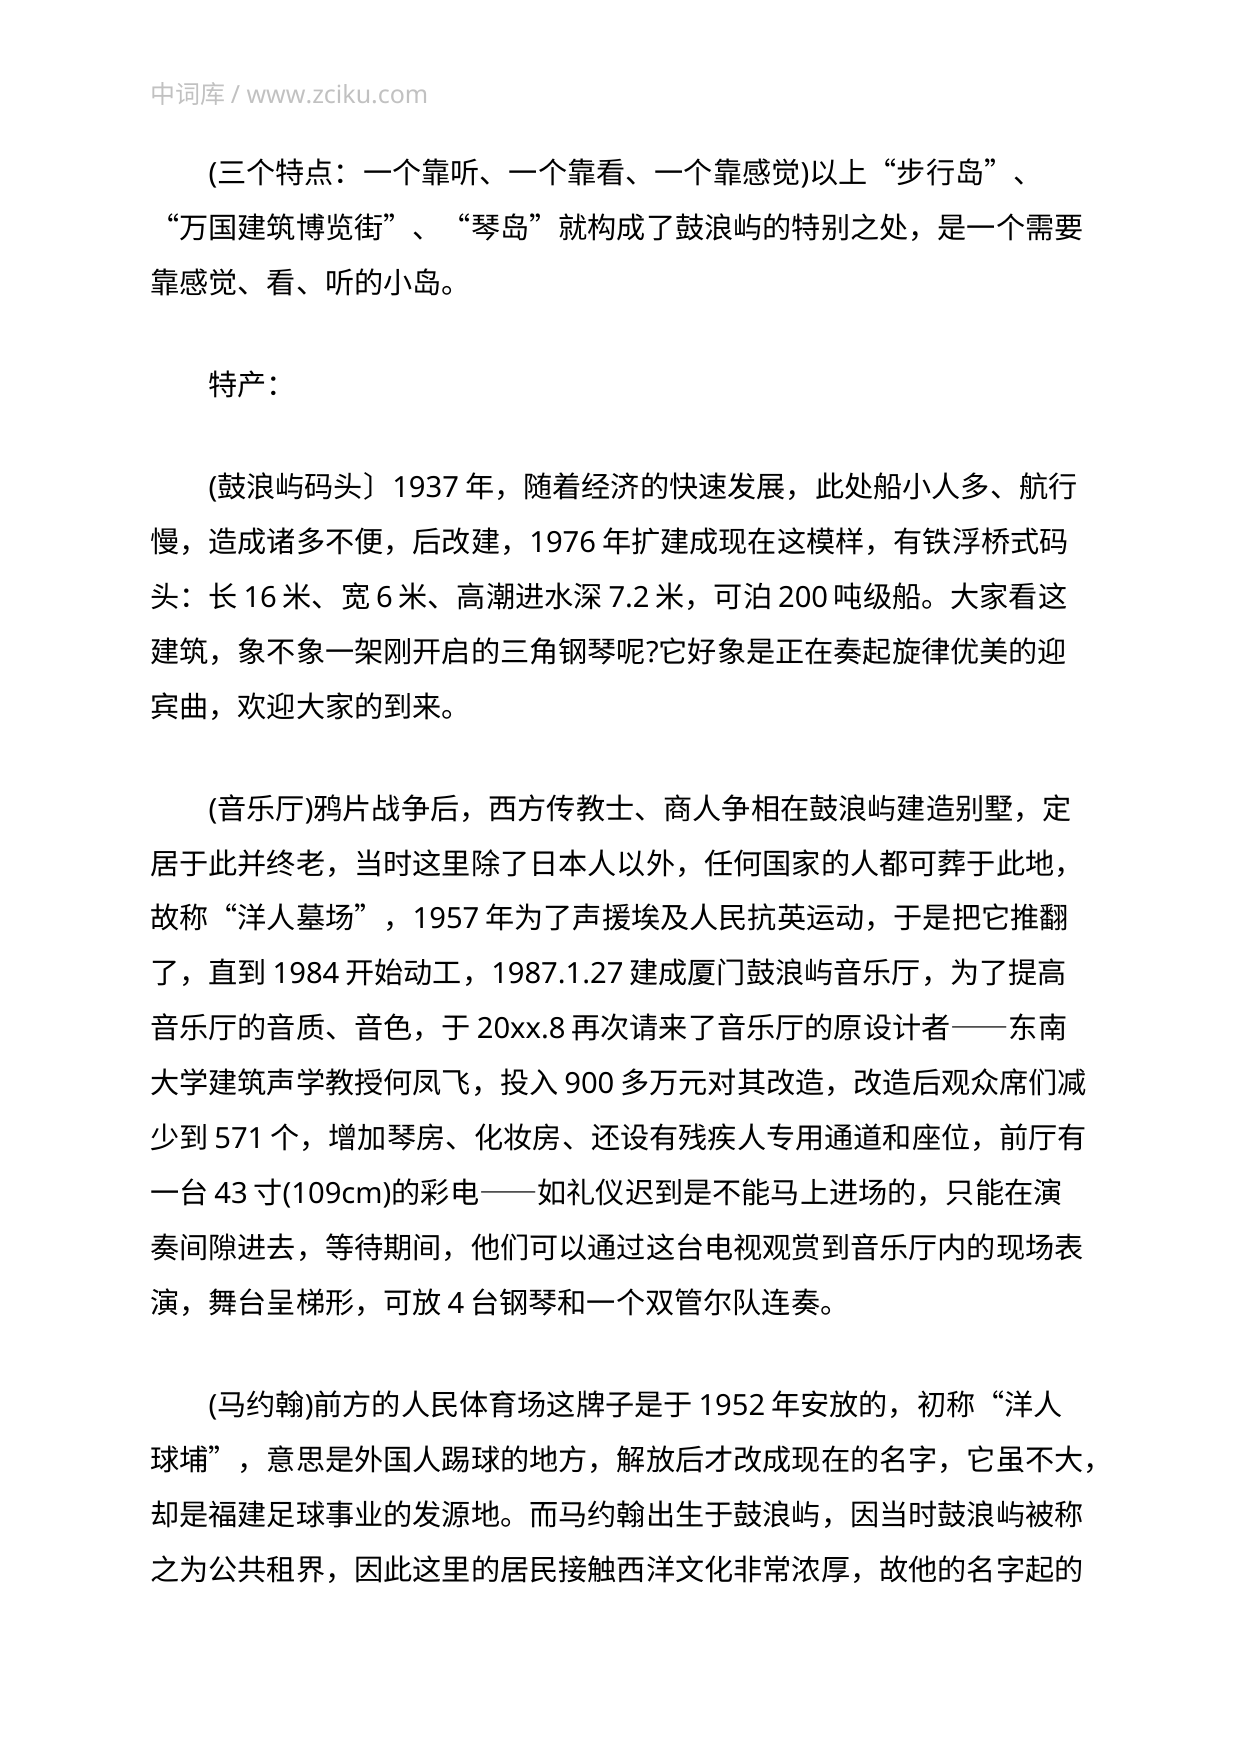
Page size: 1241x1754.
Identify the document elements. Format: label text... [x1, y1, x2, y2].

text (三个特点：一个靠听、一个靠看、一个靠感觉)以上“步行岛”、“万国建筑博览街”、“琴岛”就构成了鼓浪屿的特别之处，是一个需要靠感觉、看、听的小岛。 [150, 150, 1090, 302]
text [150, 1382, 1090, 1589]
text (音乐厅)鸦片战争后，西方传教士、商人争相在鼓浪屿建造别墅，定居于此并终老，当时这里除了日本人以外，任何国家的人都可葬于此地，故称“洋人墓场”，1957年为了声援埃及人民抗英运动，于是把它推翻了，直到1984开始动工，1987.1.27建成厦门鼓浪屿音乐厅，为了提高音乐厅的音质、音色，于20xx.8再次请来了音乐厅的原设计者——东南大学建筑声学教授何凤飞，投入900多万元对其改造，改造后观众席们减少到571个，增加琴房、化妆房、还设有残疾人专用通道和座位，前厅有一台43寸(109cm)的彩电——如礼仪迟到是不能马上进场的，只能在演奏间隙进去，等待期间，他们可以通过这台电视观赏到音乐厅内的现场表演，舞台呈梯形，可放4台钢琴和一个双管尔队连奏。 [150, 785, 1090, 1322]
text (鼓浪屿码头〕1937年，随着经济的快速发展，此处船小人多、航行慢，造成诸多不便，后改建，1976年扩建成现在这模样，有铁浮桥式码头：长16米、宽6米、高潮进水深7.2米，可泊200吨级船。大家看这建筑，象不象一架刚开启的三角钢琴呢?它好象是正在奏起旋律优美的迎宾曲，欢迎大家的到来。 [150, 463, 1090, 726]
text 特产： [150, 362, 1090, 404]
